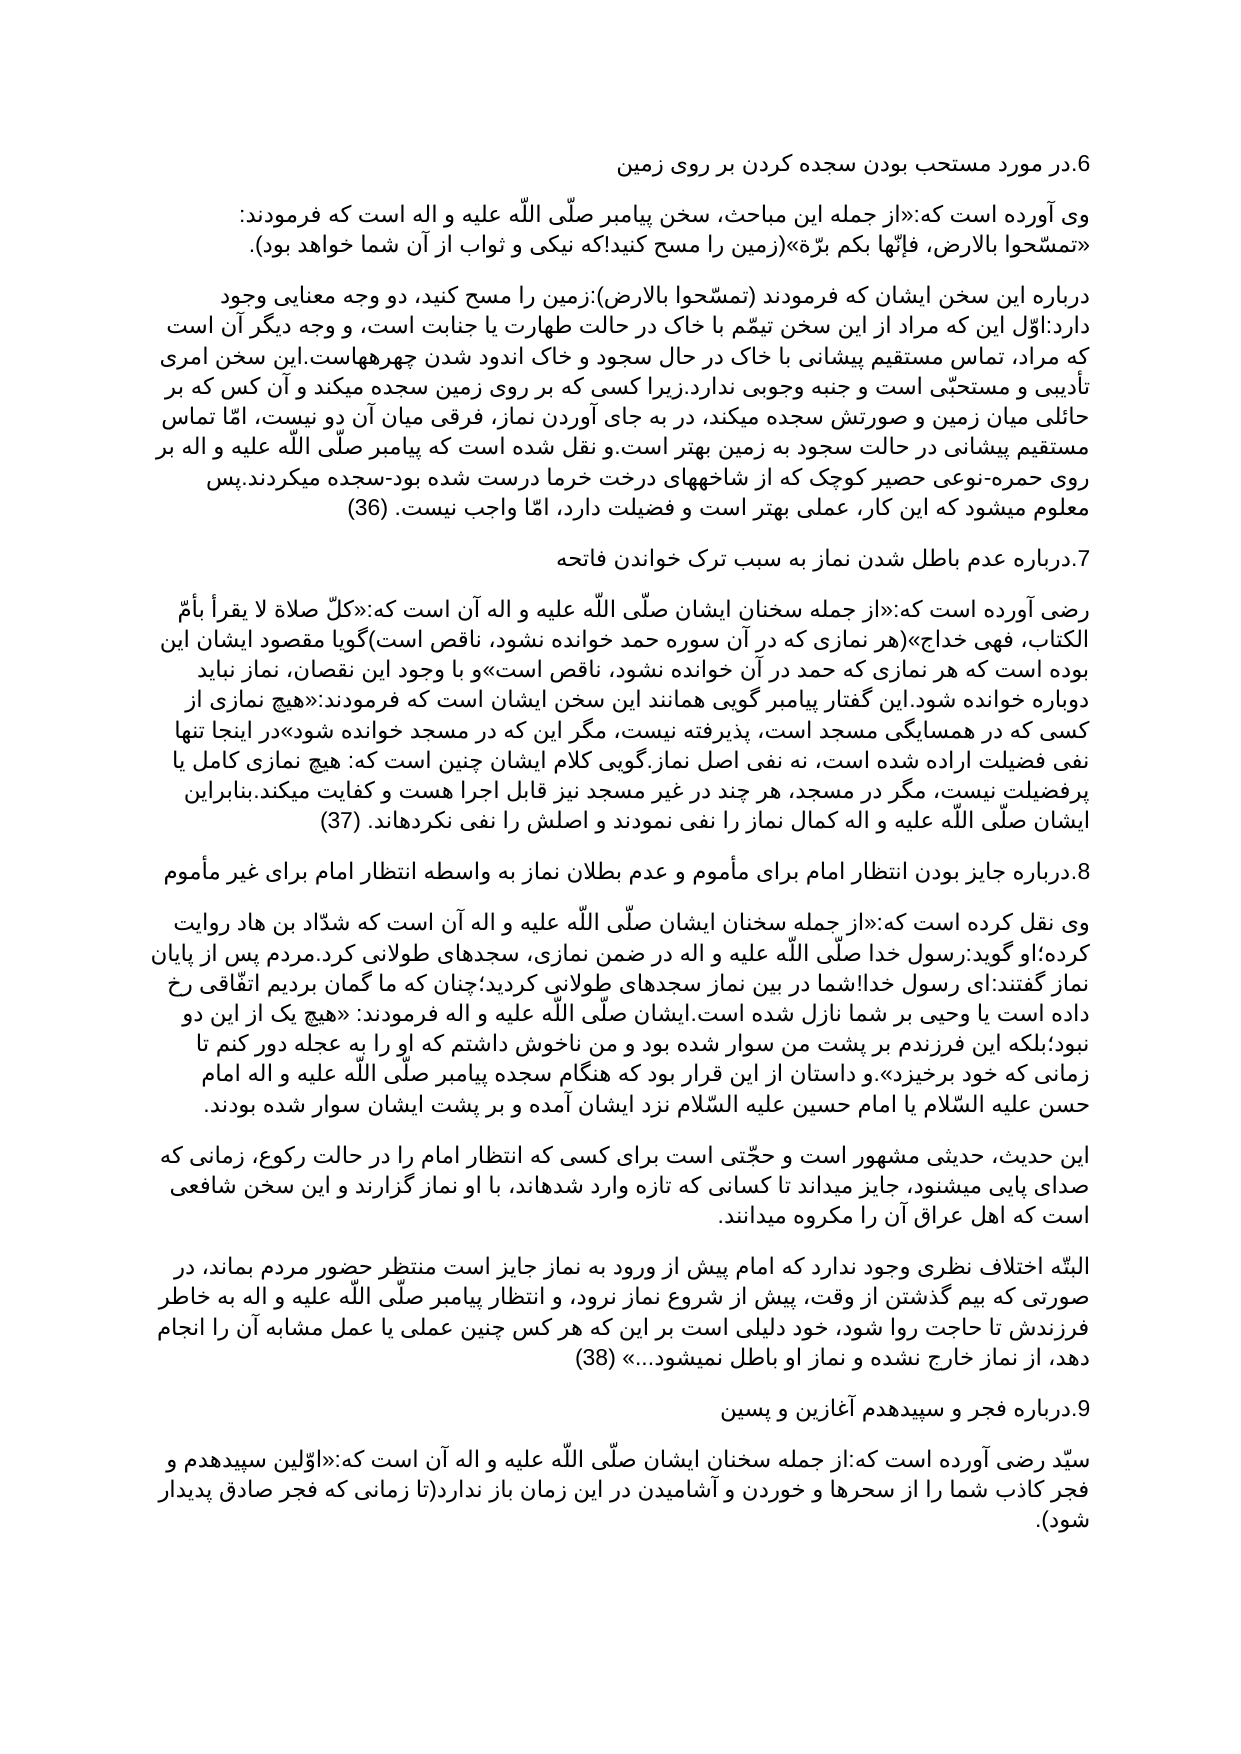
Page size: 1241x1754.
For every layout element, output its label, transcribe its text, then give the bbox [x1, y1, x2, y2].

text 8.درباره جایز بودن انتظار امام برای مأموم و عدم بطلان نماز به واسطه انتظار امام برای غیر مأموم [150, 858, 1090, 885]
text این حدیث، حدیثی مشهور است و حجّتی است برای کسی که انتظار امام را در حالت رکوع، زمانی که صدای پایی می‏شنود، جایز می‏داند تا کسانی که تازه وارد شده‏اند، با او نماز گزارند و این سخن شافعی است که اهل عراق آن را مکروه می‏دانند. [150, 1142, 1090, 1228]
text 6.در مورد مستحب بودن سجده کردن بر روی زمین [150, 150, 1090, 176]
text وی آورده است که:«از جمله این مباحث، سخن پیامبر صلّی اللّه علیه و اله است که فرمودند: «تمسّحوا بالارض، فإنّها بکم برّة»(زمین را مسح کنید!که نیکی و ثواب از آن شما خواهد بود). [150, 201, 1090, 258]
text درباره این سخن ایشان که فرمودند (تمسّحوا بالارض):زمین را مسح کنید، دو وجه معنایی وجود دارد:اوّل این که مراد از این سخن تیمّم با خاک در حالت طهارت یا جنابت است، و وجه دیگر آن است که مراد، تماس مستقیم پیشانی با خاک در حال سجود و خاک اندود شدن چهره‏هاست.این سخن امری تأدیبی و مستحبّی است و جنبه وجوبی ندارد.زیرا کسی که بر روی زمین سجده می‏کند و آن کس که بر حائلی میان زمین و صورتش سجده می‏کند، در به جای آوردن نماز، فرقی میان آن دو نیست، امّا تماس مستقیم پیشانی در حالت سجود به زمین بهتر است.و نقل شده است که پیامبر صلّی اللّه علیه و اله بر روی حمره-نوعی حصیر کوچک که از شاخه‏های درخت خرما درست شده بود-سجده می‏کردند.پس معلوم می‏شود که این کار، عملی بهتر است و فضیلت دارد، امّا واجب نیست. (36) [150, 282, 1090, 520]
text سیّد رضی آورده است که:از جمله سخنان ایشان صلّی اللّه علیه و اله آن است که:«اوّلین سپیده‏دم و فجر کاذب شما را از سحرها و خوردن و آشامیدن در این زمان باز ندارد(تا زمانی که فجر صادق پدیدار شود). [150, 1446, 1090, 1533]
text 9.درباره فجر و سپیده‏دم آغازین و پسین [150, 1395, 1090, 1421]
text رضی آورده است که:«از جمله سخنان ایشان صلّی اللّه علیه و اله آن است که:«کلّ صلاة لا یقرأ بأمّ الکتاب، فهی خداج»(هر نمازی که در آن سوره حمد خوانده نشود، ناقص است)گویا مقصود ایشان این بوده است که هر نمازی که حمد در آن خوانده نشود، ناقص است»و با وجود این نقصان، نماز نباید دوباره خوانده شود.این گفتار پیامبر گویی همانند این سخن ایشان است که فرمودند:«هیچ نمازی از کسی‏ که در همسایگی مسجد است، پذیرفته نیست، مگر این که در مسجد خوانده شود»در اینجا تنها نفی فضیلت اراده شده است، نه نفی اصل نماز.گویی کلام ایشان چنین است که: هیچ نمازی کامل یا پرفضیلت نیست، مگر در مسجد، هر چند در غیر مسجد نیز قابل اجرا هست و کفایت می‏کند.بنابراین ایشان صلّی اللّه علیه و اله کمال نماز را نفی نمودند و اصلش را نفی نکرده‏اند. (37) [150, 596, 1090, 834]
text 7.درباره عدم باطل شدن نماز به سبب ترک خواندن فاتحه [150, 545, 1090, 571]
text وی نقل کرده است که:«از جمله سخنان ایشان صلّی اللّه علیه و اله آن است که شدّاد بن هاد روایت کرده؛او گوید:رسول خدا صلّی اللّه علیه و اله در ضمن نمازی، سجده‏ای طولانی کرد.مردم پس از پایان نماز گفتند:ای رسول خدا!شما در بین نماز سجده‏ای طولانی کردید؛چنان که ما گمان بردیم اتفّاقی رخ داده است یا وحیی بر شما نازل شده است.ایشان صلّی اللّه علیه و اله فرمودند: «هیچ یک از این دو نبود؛بلکه این فرزندم بر پشت من سوار شده بود و من ناخوش داشتم که او را به عجله دور کنم تا زمانی که خود برخیزد».و داستان از این قرار بود که هنگام سجده پیامبر صلّی اللّه علیه و اله امام حسن علیه السّلام یا امام حسین علیه السّلام نزد ایشان آمده و بر پشت ایشان سوار شده بودند. [150, 909, 1090, 1117]
text البتّه اختلاف نظری وجود ندارد که امام پیش از ورود به نماز جایز است منتظر حضور مردم بماند، در صورتی که بیم گذشتن از وقت، پیش از شروع نماز نرود، و انتظار پیامبر صلّی اللّه علیه و اله به خاطر فرزندش تا حاجت روا شود، خود دلیلی است بر این که هر کس چنین عملی یا عمل مشابه آن را انجام دهد، از نماز خارج نشده و نماز او باطل نمی‏شود...» (38) [150, 1253, 1090, 1370]
